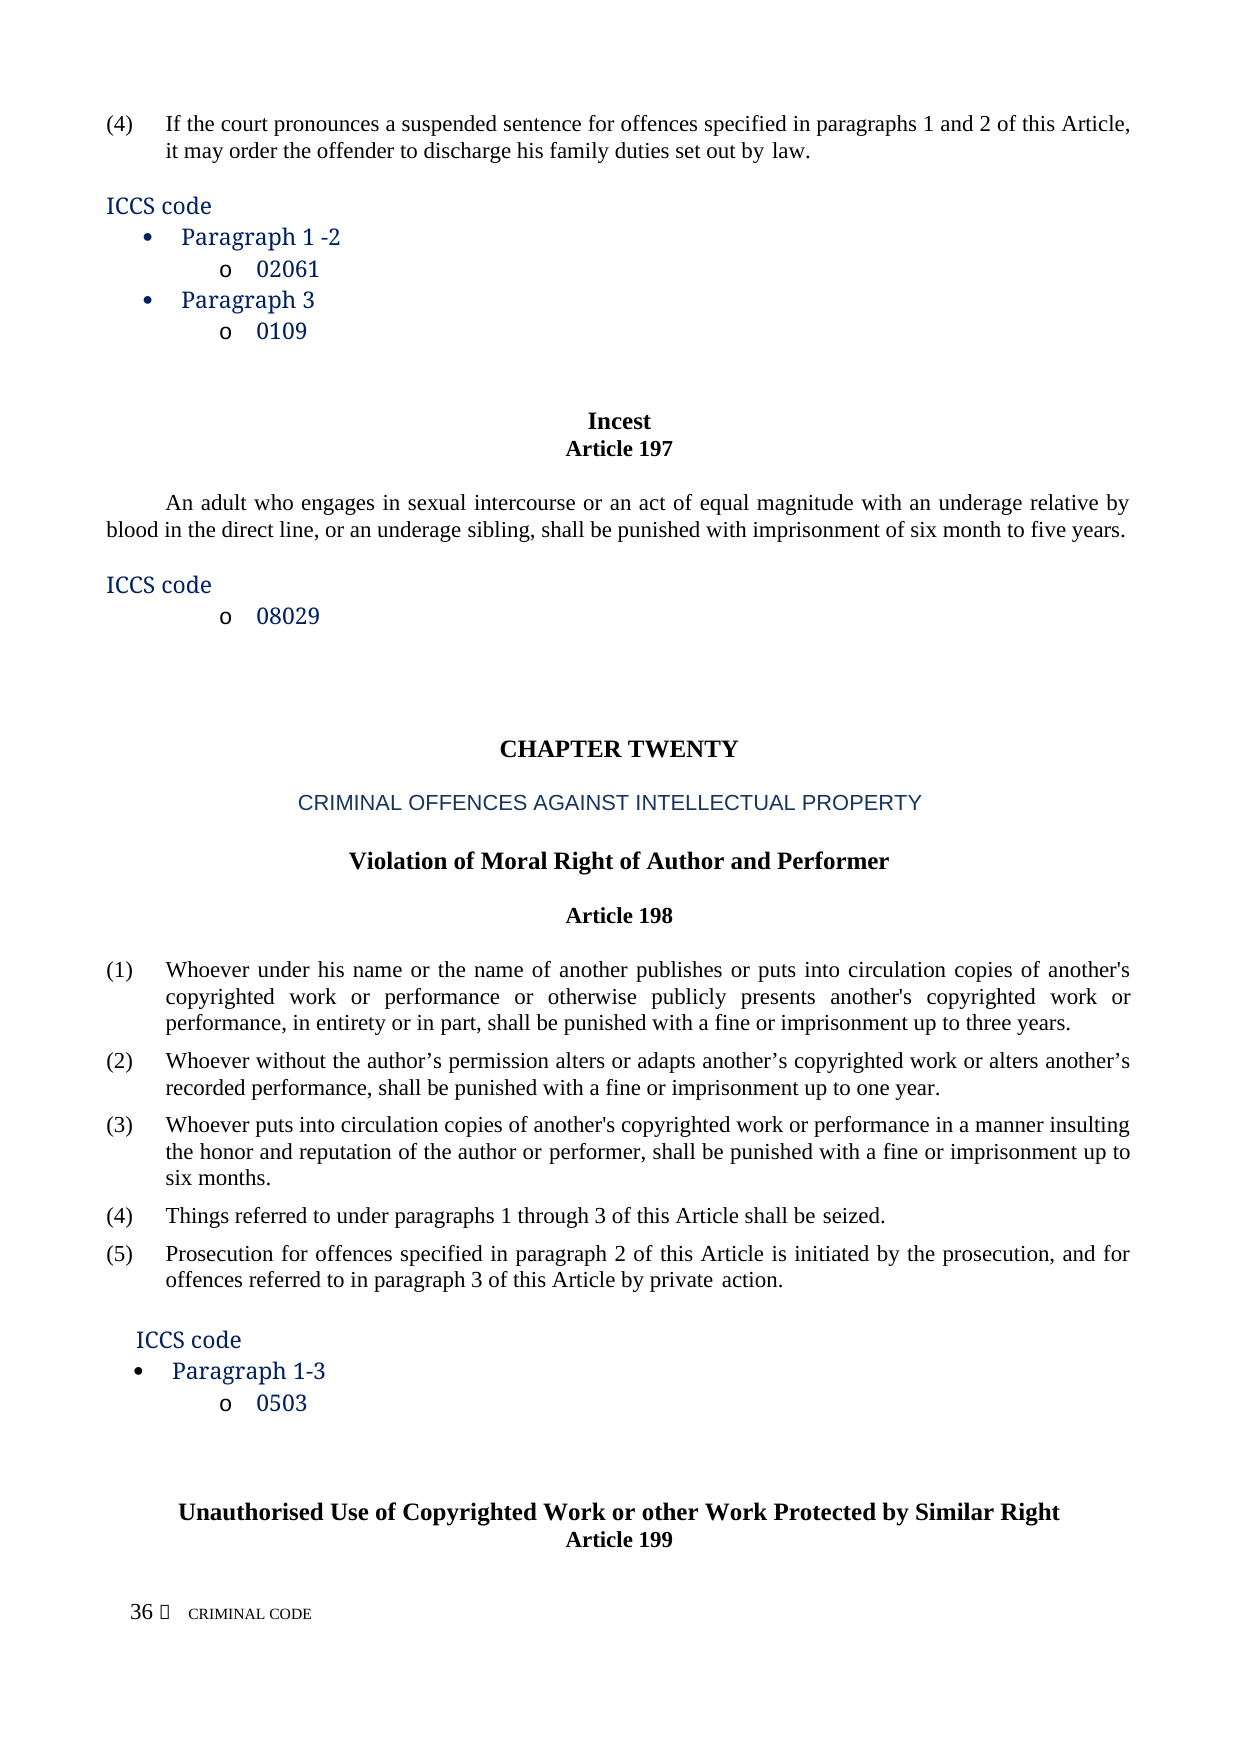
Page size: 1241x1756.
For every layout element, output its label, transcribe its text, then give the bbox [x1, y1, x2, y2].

text Unauthorised Use of Copyrighted Work or other Work Protected by Similar Right [106, 1497, 1132, 1525]
list 02061 [219, 253, 1132, 284]
list Whoever under his name or the name of another publishes or puts into circulation copies of another's copyrighted work or performance or otherwise publicly presents another's copyrighted work or performance, in entirety or in part, shall be punished with a fine or imprisonment up to three years. [106, 956, 1132, 1036]
list Whoever without the author’s permission alters or adapts another’s copyrighted work or alters another’s recorded performance, shall be punished with a fine or imprisonment up to one year. [106, 1047, 1132, 1100]
list CRIMINAL OFFENCES AGAINST INTELLECTUAL PROPERTY [219, 790, 1132, 815]
list Whoever puts into circulation copies of another's copyrighted work or performance in a manner insulting the honor and reputation of the author or performer, shall be punished with a fine or imprisonment up to six months. [106, 1111, 1132, 1191]
text ICCS code [106, 569, 1132, 600]
text An adult who engages in sexual intercourse or an act of equal magnitude with an underage relative by blood in the direct line, or an underage sibling, shall be punished with imprisonment of six month to five years. [106, 489, 1132, 542]
list 08029 [219, 600, 1132, 631]
list 0503 [219, 1386, 1132, 1418]
list Paragraph 3 [144, 284, 1132, 315]
text ICCS code [106, 1324, 1132, 1355]
list Paragraph 1-3 [134, 1355, 1132, 1386]
list Paragraph 1 -2 [144, 221, 1132, 253]
subtitle CHAPTER TWENTY [106, 734, 1132, 763]
list Prosecution for offences specified in paragraph 2 of this Article is initiated by the prosecution, and for offences referred to in paragraph 3 of this Article by private action. [106, 1239, 1132, 1292]
text Violation of Moral Right of Author and Performer [106, 846, 1132, 875]
text Article 198 [106, 902, 1132, 928]
list If the court pronounces a suspended sentence for offences specified in paragraphs 1 and 2 of this Article, it may order the offender to discharge his family duties set out by law. [106, 110, 1132, 163]
text Incest [106, 406, 1132, 435]
text Article 197 [106, 435, 1132, 462]
list 0109 [219, 315, 1132, 347]
text Article 199 [106, 1526, 1132, 1553]
text ICCS code [106, 190, 1132, 221]
list Things referred to under paragraphs 1 through 3 of this Article shall be seized. [106, 1202, 1132, 1228]
